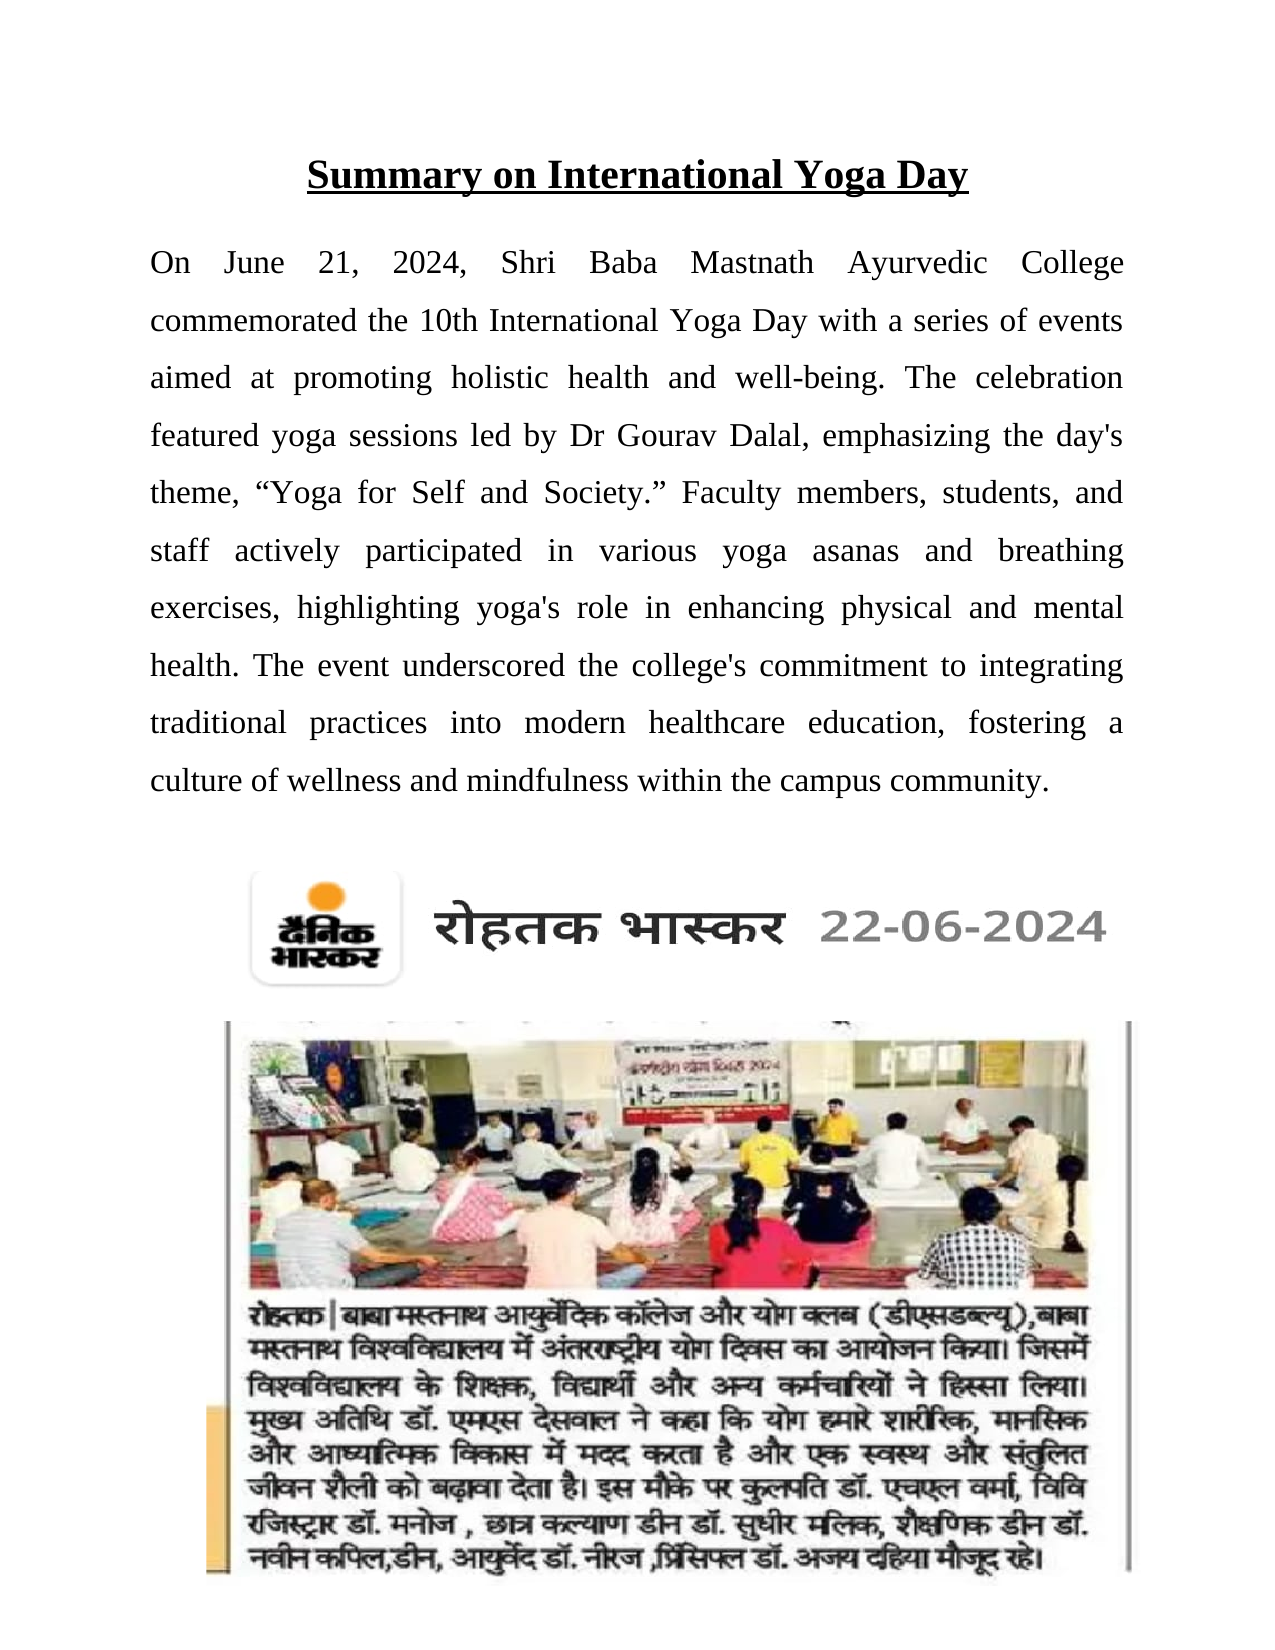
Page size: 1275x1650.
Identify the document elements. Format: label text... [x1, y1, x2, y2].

text On June 21, 2024, Shri Baba Mastnath Ayurvedic College commemorated the 10th International Yoga Day with a series of events aimed at promoting holistic health and well-being. The celebration featured yoga sessions led by Dr Gourav Dalal, emphasizing the day's theme, “Yoga for Self and Society.” Faculty members, students, and staff actively participated in various yoga asanas and breathing exercises, highlighting yoga's role in enhancing physical and mental health. The event underscored the college's commitment to integrating traditional practices into modern healthcare education, fostering a culture of wellness and mindfulness within the campus community. [150, 243, 1125, 798]
picture [206, 871, 1149, 1586]
text Summary on International Yoga Day [150, 150, 1125, 198]
